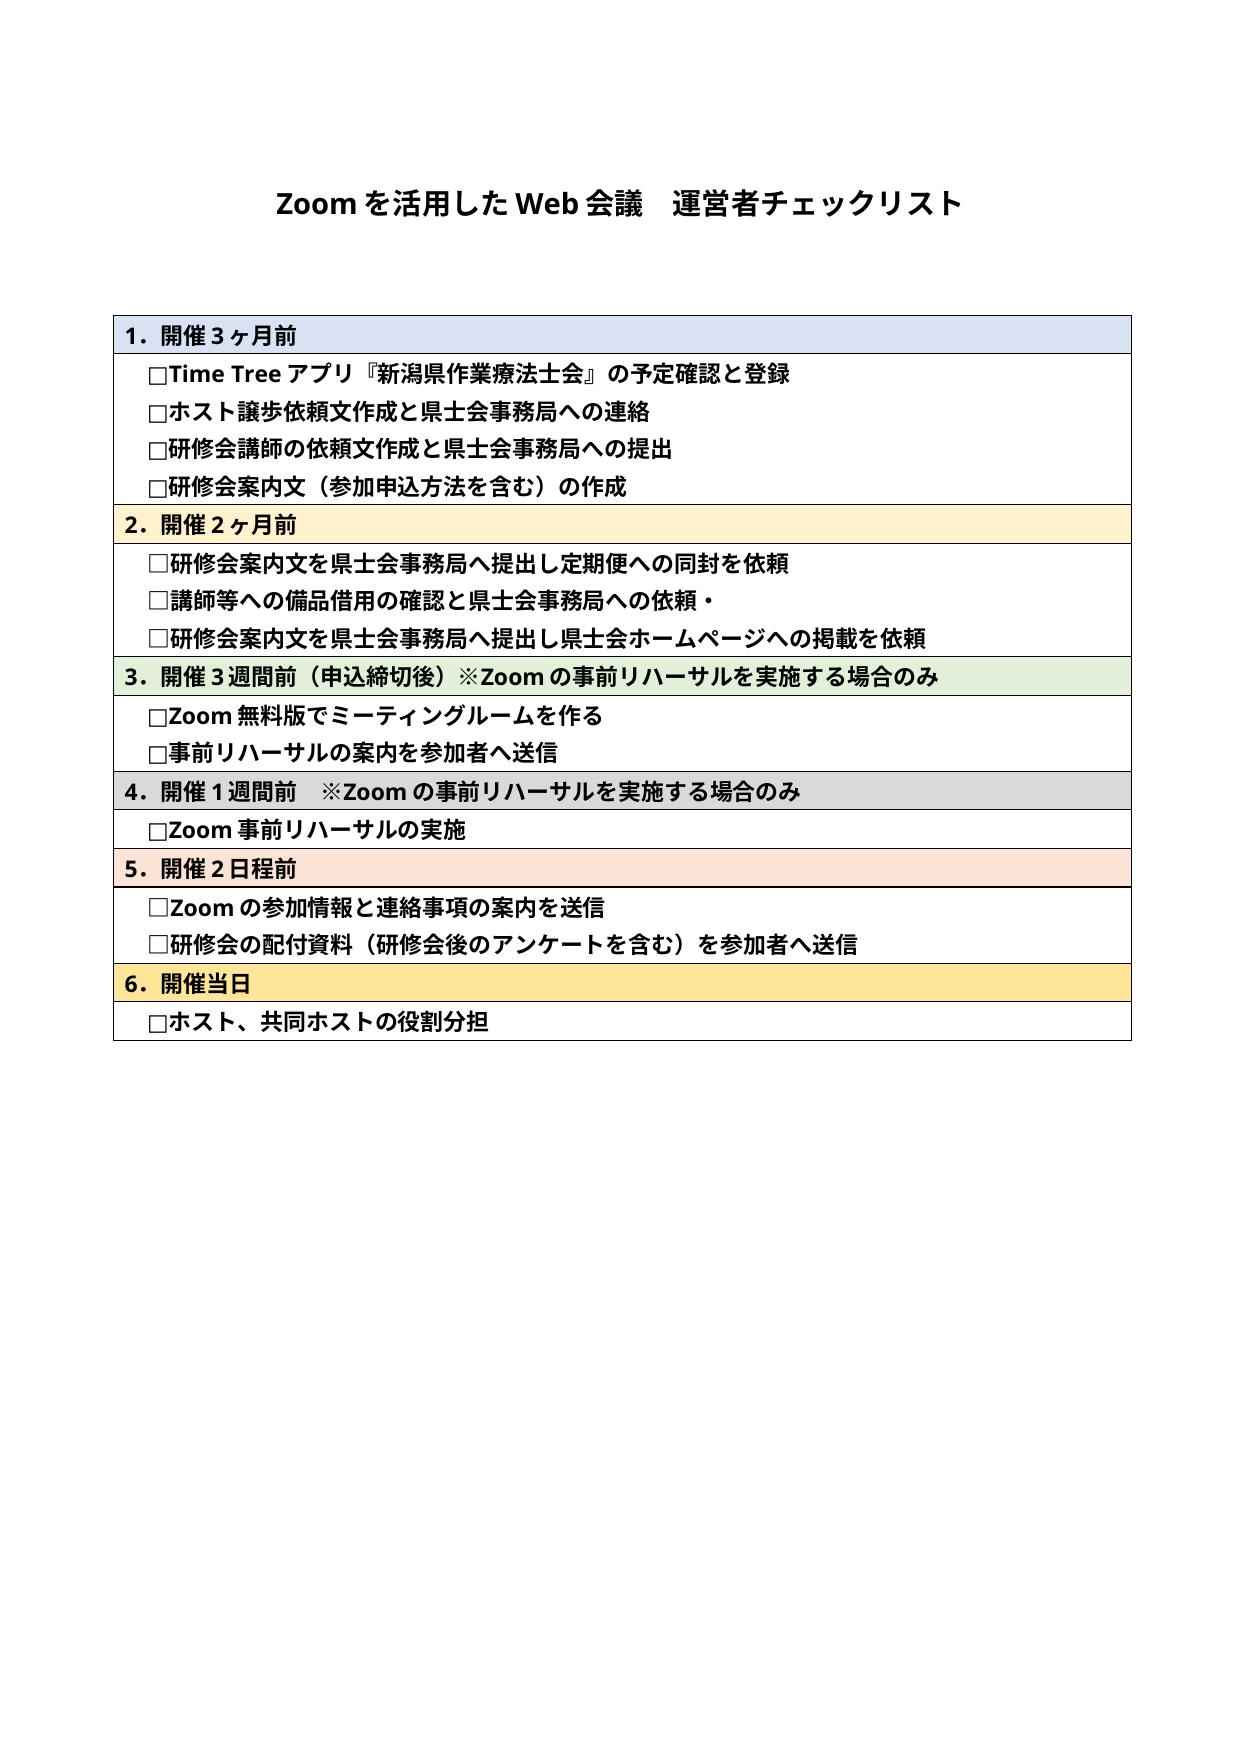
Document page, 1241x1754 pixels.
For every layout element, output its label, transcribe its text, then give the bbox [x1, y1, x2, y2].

table_header 1．開催3ヶ月前 [114, 316, 1131, 353]
table_cell □Zoom事前リハーサルの実施 [114, 810, 1131, 848]
table_cell □ホスト、共同ホストの役割分担 [114, 1002, 1131, 1039]
table_cell 3．開催3週間前（申込締切後）※Zoomの事前リハーサルを実施する場合のみ [114, 657, 1131, 695]
table_cell 6．開催当日 [114, 964, 1131, 1001]
table_cell 4．開催1週間前 ※Zoomの事前リハーサルを実施する場合のみ [114, 772, 1131, 809]
table_cell 2．開催2ヶ月前 [114, 505, 1131, 543]
table_cell □研修会案内文を県士会事務局へ提出し定期便への同封を依頼 □講師等への備品借用の確認と県士会事務局への依頼・ □研修会案内文を県士会事務局へ提出し県士会ホームページへの掲載を依頼 [114, 544, 1131, 656]
table_cell □Zoomの参加情報と連絡事項の案内を送信 □研修会の配付資料（研修会後のアンケートを含む）を参加者へ送信 [114, 888, 1131, 962]
table_cell □Time Treeアプリ『新潟県作業療法士会』の予定確認と登録 □ホスト譲歩依頼文作成と県士会事務局への連絡 □研修会講師の依頼文作成と県士会事務局への提出 □研修会案内文（参加申込方法を含む）の作成 [114, 354, 1131, 504]
text Zoomを活用したWeb会議 運営者チェックリスト [112, 164, 1128, 239]
table_cell 5．開催2日程前 [114, 849, 1131, 886]
table_cell □Zoom無料版でミーティングルームを作る □事前リハーサルの案内を参加者へ送信 [114, 696, 1131, 771]
